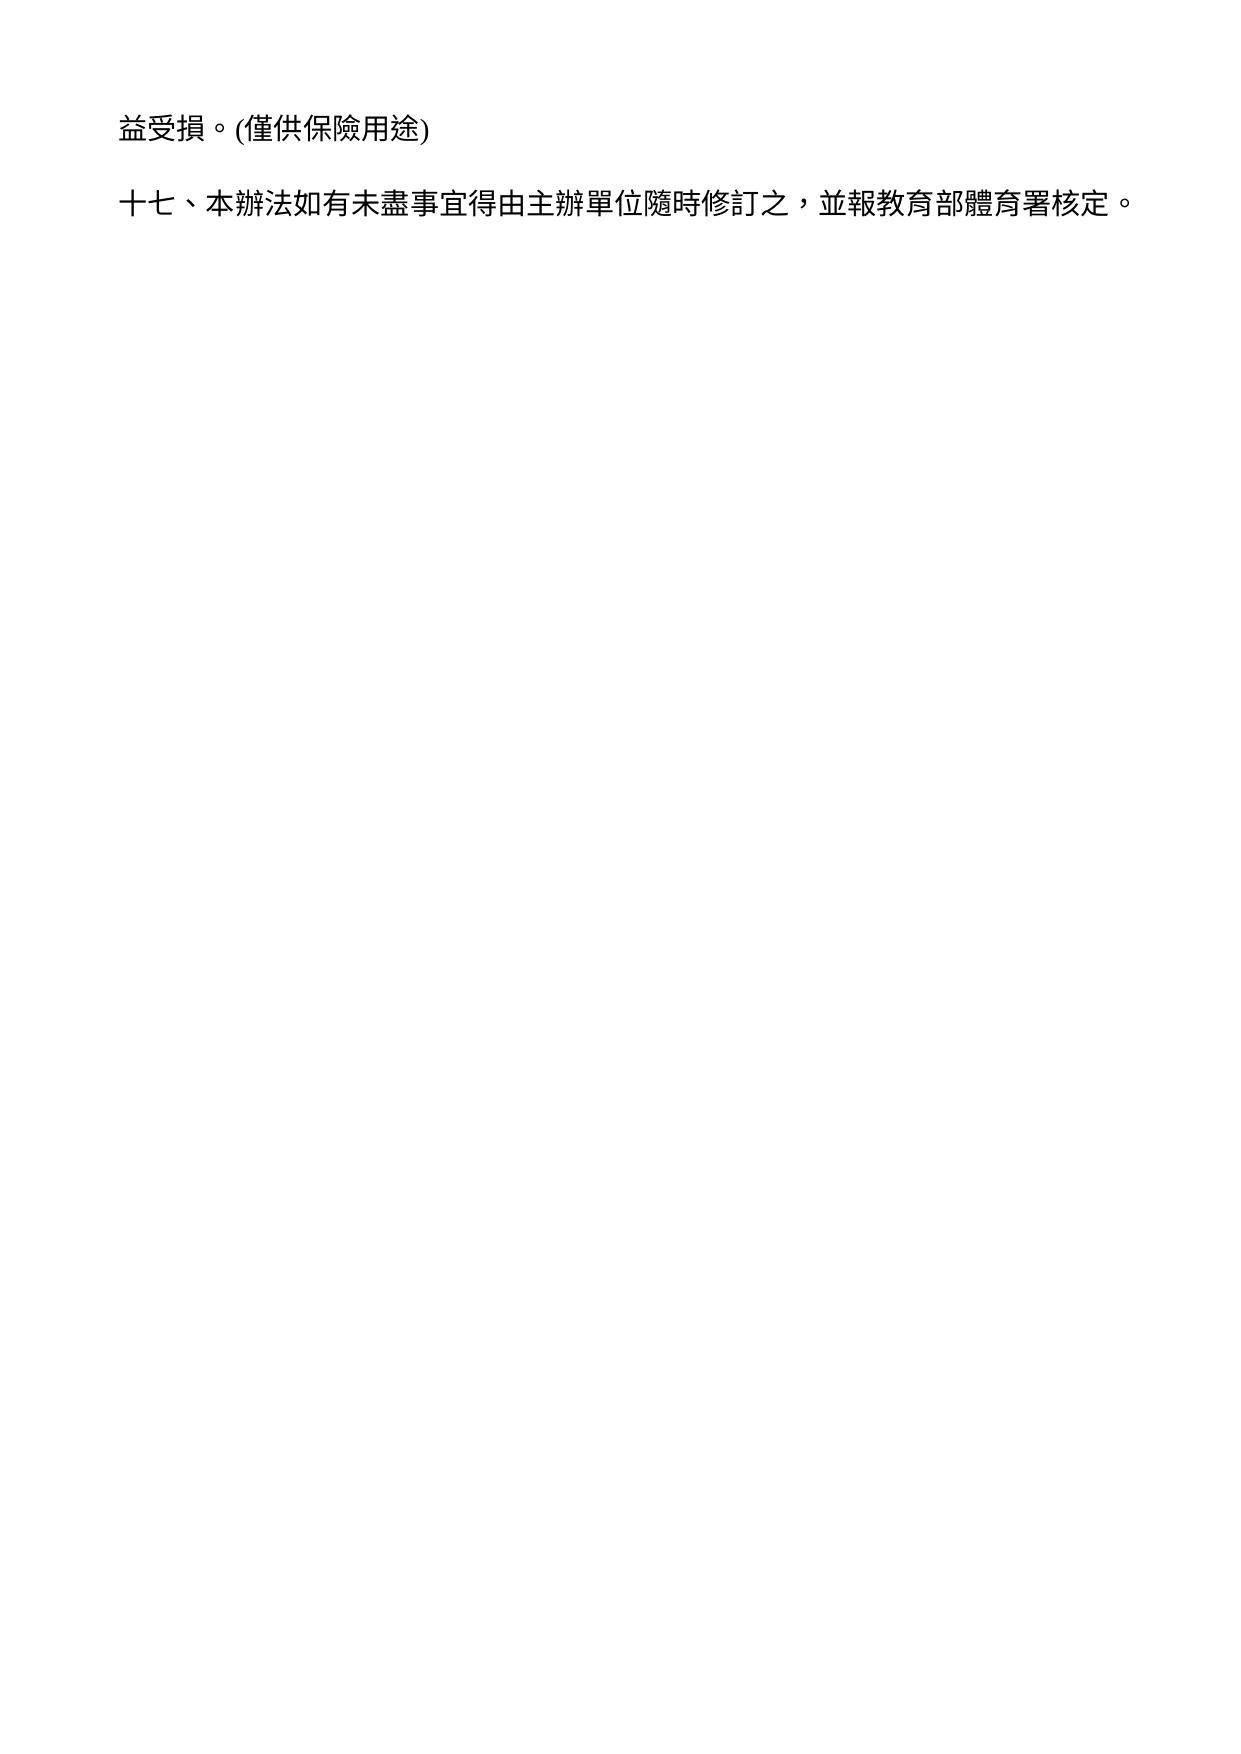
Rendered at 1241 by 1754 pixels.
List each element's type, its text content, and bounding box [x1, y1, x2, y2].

text 十七、本辦法如有未盡事宜得由主辦單位隨時修訂之，並報教育部體育署核定。 [118, 164, 1122, 239]
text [118, 89, 1122, 164]
